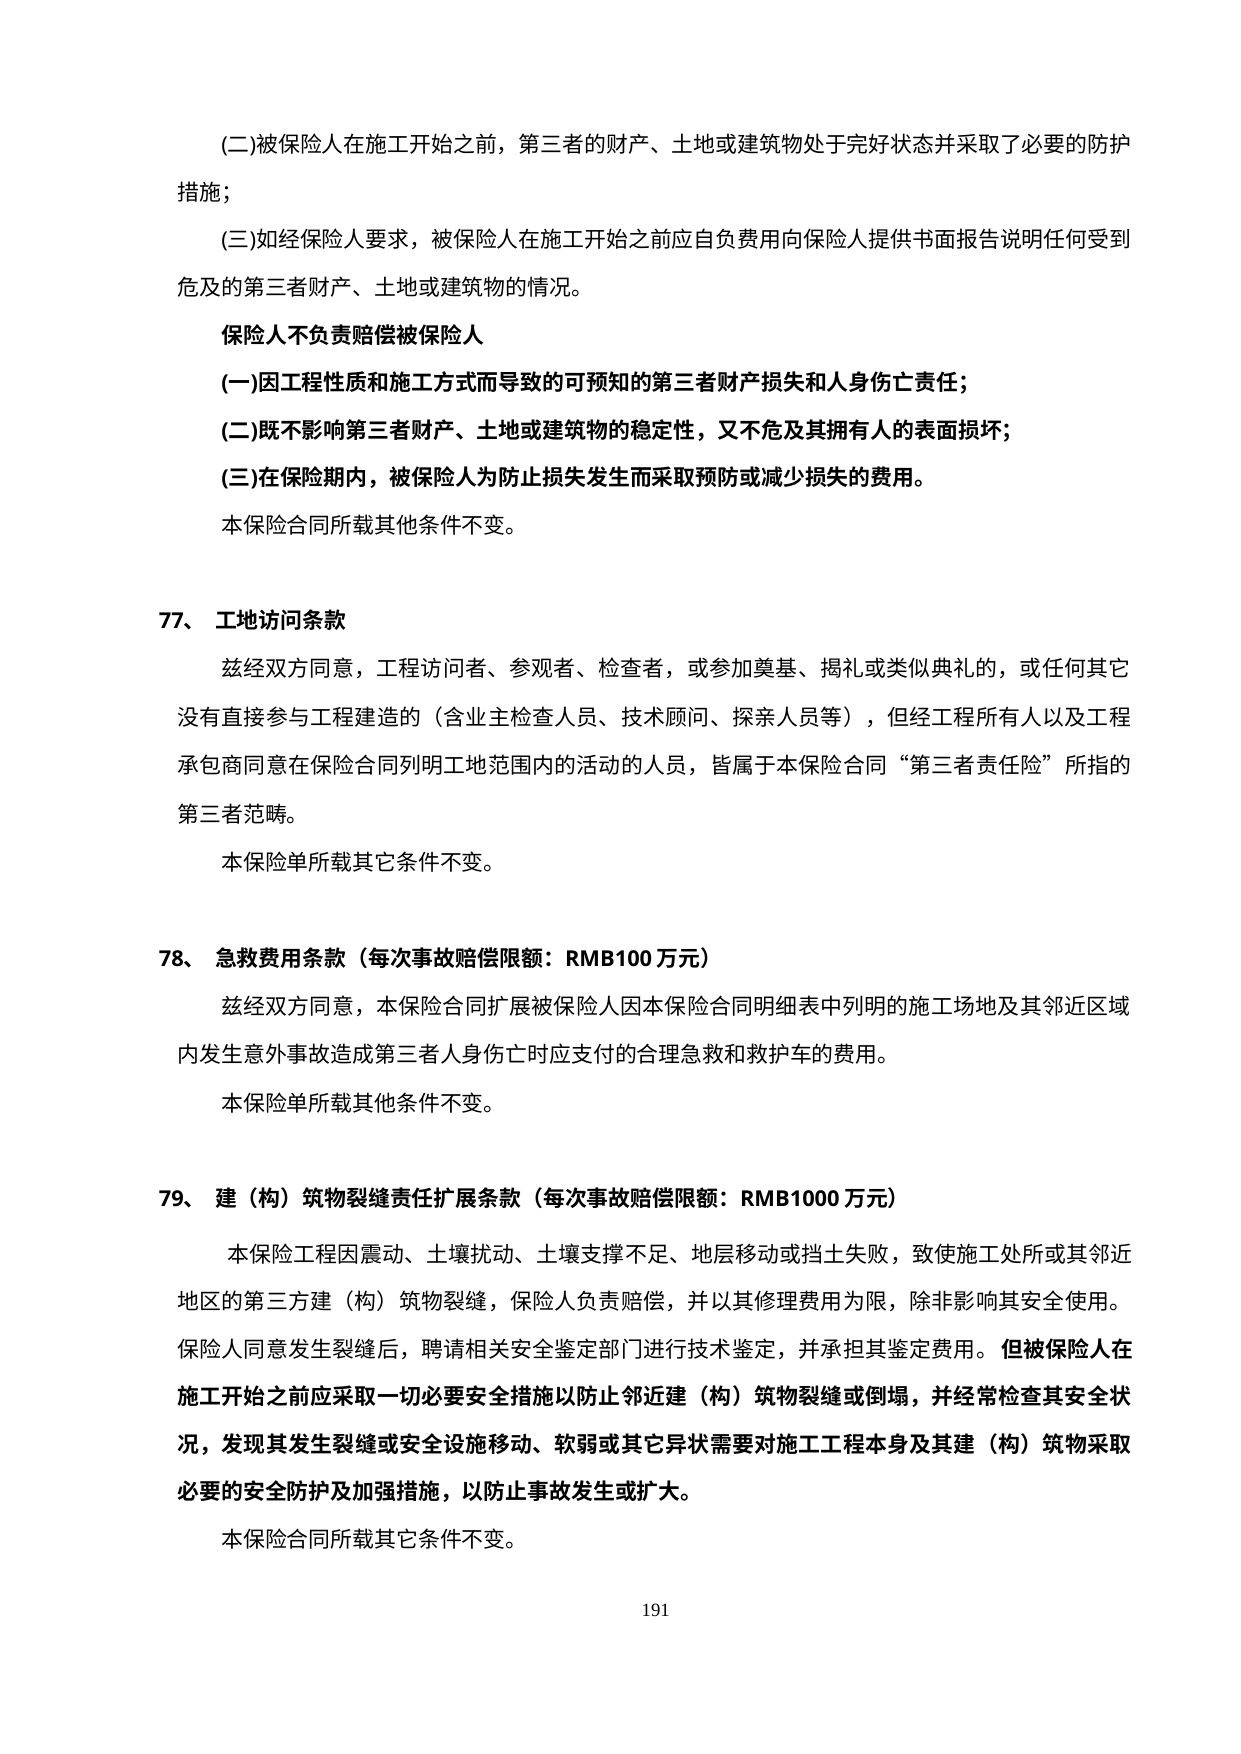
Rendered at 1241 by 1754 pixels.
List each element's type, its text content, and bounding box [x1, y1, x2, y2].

list 急救费用条款（每次事故赔偿限额：RMB100万元） [159, 941, 1134, 972]
text 本保险合同所载其它条件不变。 [177, 1522, 1134, 1554]
text 本保险单所载其它条件不变。 [177, 845, 1134, 877]
text 兹经双方同意，本保险合同扩展被保险人因本保险合同明细表中列明的施工场地及其邻近区域内发生意外事故造成第三者人身伤亡时应支付的合理急救和救护车的费用。 [177, 988, 1134, 1069]
text 兹经双方同意，工程访问者、参观者、检查者，或参加奠基、揭礼或类似典礼的，或任何其它没有直接参与工程建造的（含业主检查人员、技术顾问、探亲人员等），但经工程所有人以及工程承包商同意在保险合同列明工地范围内的活动的人员，皆属于本保险合同“第三者责任险”所指的第三者范畴。 [177, 650, 1134, 829]
text (二)既不影响第三者财产、土地或建筑物的稳定性，又不危及其拥有人的表面损坏； [177, 413, 1134, 444]
list 工地访问条款 [159, 603, 1134, 634]
text (二)被保险人在施工开始之前，第三者的财产、土地或建筑物处于完好状态并采取了必要的防护措施； [177, 127, 1134, 207]
text 本保险单所载其他条件不变。 [177, 1085, 1134, 1118]
text 保险人不负责赔偿被保险人 [177, 318, 1134, 349]
text (三)在保险期内，被保险人为防止损失发生而采取预防或减少损失的费用。 [177, 460, 1134, 492]
text (一)因工程性质和施工方式而导致的可预知的第三者财产损失和人身伤亡责任； [177, 365, 1134, 397]
text 本保险合同所载其他条件不变。 [177, 508, 1134, 539]
text 本保险工程因震动、土壤扰动、土壤支撑不足、地层移动或挡土失败，致使施工处所或其邻近地区的第三方建（构）筑物裂缝，保险人负责赔偿，并以其修理费用为限，除非影响其安全使用。保险人同意发生裂缝后，聘请相关安全鉴定部门进行技术鉴定，并承担其鉴定费用。但被保险人在施工开始之前应采取一切必要安全措施以防止邻近建（构）筑物裂缝或倒塌，并经常检查其安全状况，发现其发生裂缝或安全设施移动、软弱或其它异状需要对施工工程本身及其建（构）筑物采取必要的安全防护及加强措施，以防止事故发生或扩大。 [177, 1237, 1134, 1506]
list 建（构）筑物裂缝责任扩展条款（每次事故赔偿限额：RMB1000万元） [159, 1181, 1134, 1213]
text (三)如经保险人要求，被保险人在施工开始之前应自负费用向保险人提供书面报告说明任何受到危及的第三者财产、土地或建筑物的情况。 [177, 222, 1134, 302]
